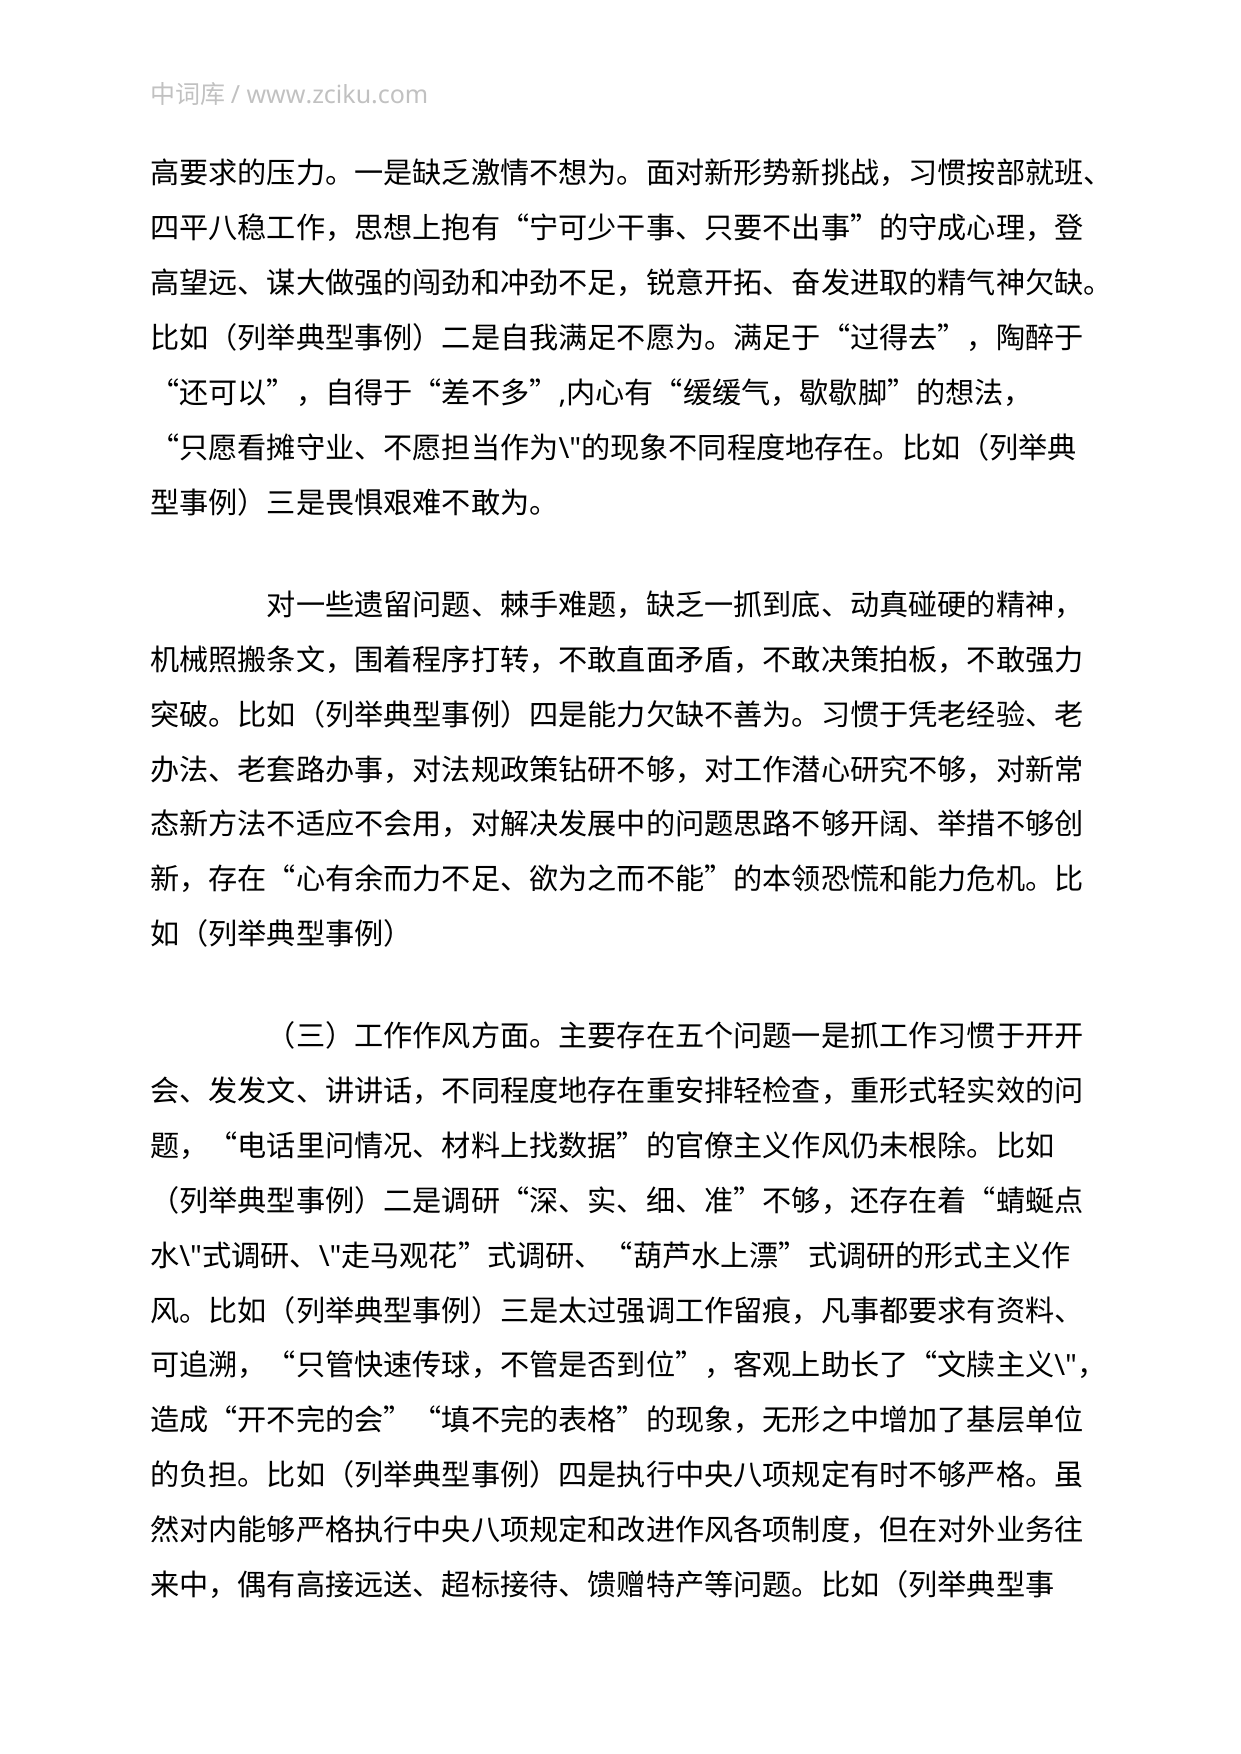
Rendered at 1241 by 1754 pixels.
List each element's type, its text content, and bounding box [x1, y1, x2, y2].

text 对一些遗留问题、棘手难题，缺乏一抓到底、动真碰硬的精神，机械照搬条文，围着程序打转，不敢直面矛盾，不敢决策拍板，不敢强力突破。比如（列举典型事例）四是能力欠缺不善为。习惯于凭老经验、老办法、老套路办事，对法规政策钻研不够，对工作潜心研究不够，对新常态新方法不适应不会用，对解决发展中的问题思路不够开阔、举措不够创新，存在“心有余而力不足、欲为之而不能”的本领恐慌和能力危机。比如（列举典型事例） [150, 581, 1090, 953]
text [150, 1012, 1090, 1604]
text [150, 150, 1090, 522]
